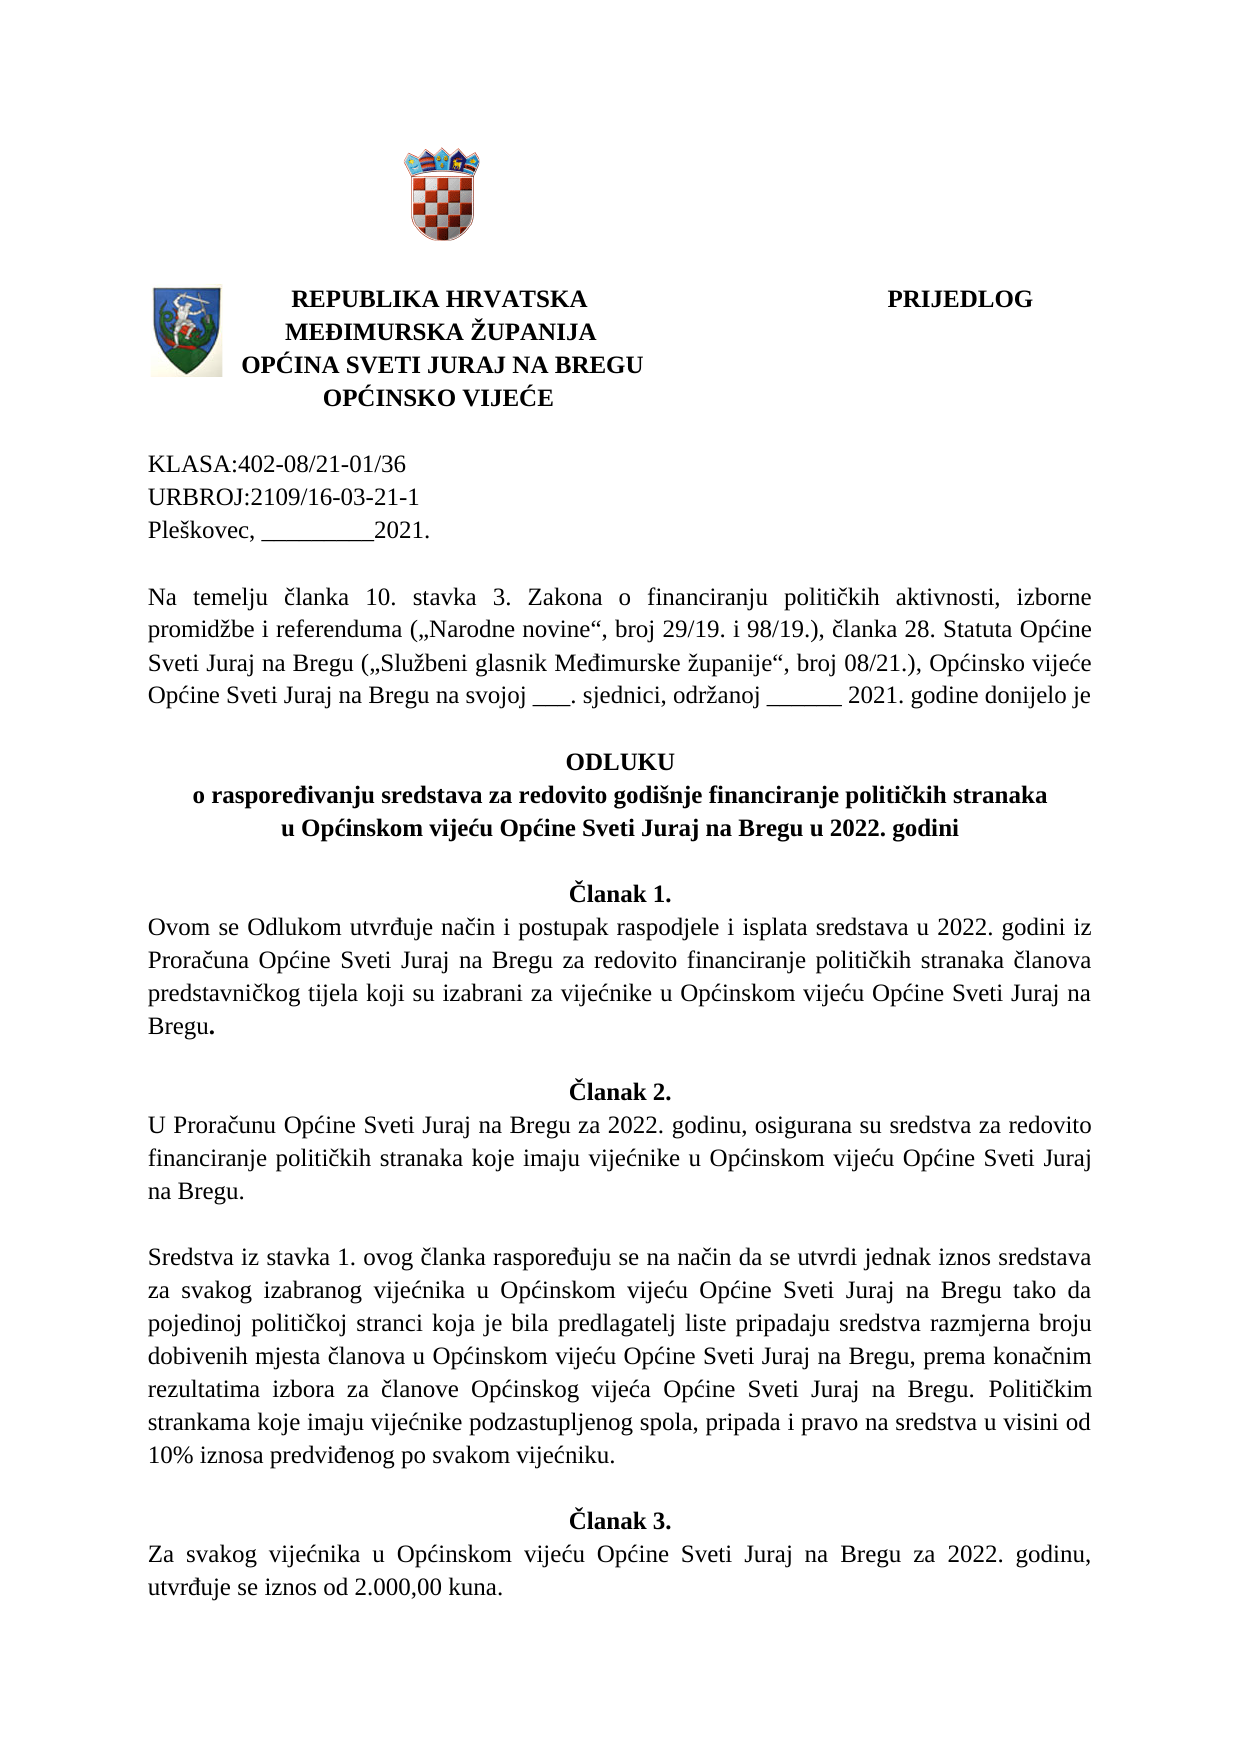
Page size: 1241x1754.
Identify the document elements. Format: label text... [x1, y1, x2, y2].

text Ovom se Odlukom utvrđuje način i postupak raspodjele i isplata sredstava u 2022. godini iz Proračuna Općine Sveti Juraj na Bregu za redovito financiranje političkih stranaka članova predstavničkog tijela koji su izabrani za vijećnike u Općinskom vijeću Općine Sveti Juraj na Bregu. [148, 912, 1093, 1039]
text REPUBLIKA HRVATSKA PRIJEDLOG [223, 284, 1093, 313]
text U Proračunu Općine Sveti Juraj na Bregu za 2022. godinu, osigurana su sredstva za redovito financiranje političkih stranaka koje imaju vijećnike u Općinskom vijeću Općine Sveti Juraj na Bregu. [148, 1110, 1093, 1205]
text Za svakog vijećnika u Općinskom vijeću Općine Sveti Juraj na Bregu za 2022. godinu, utvrđuje se iznos od 2.000,00 kuna. [148, 1539, 1093, 1601]
text Pleškovec, _________2021. [148, 516, 1093, 544]
text OPĆINSKO VIJEĆE [148, 383, 1093, 412]
text OPĆINA SVETI JURAJ NA BREGU [148, 350, 1093, 379]
picture [150, 284, 223, 377]
picture [403, 147, 480, 241]
text Članak 3. [148, 1506, 1093, 1535]
text URBROJ:2109/16-03-21-1 [148, 482, 1093, 511]
text o raspoređivanju sredstava za redovito godišnje financiranje političkih stranaka [148, 780, 1093, 808]
text Na temelju članka 10. stavka 3. Zakona o financiranju političkih aktivnosti, izborne promidžbe i referenduma („Narodne novine“, broj 29/19. i 98/19.), članka 28. Statuta Općine Sveti Juraj na Bregu („Službeni glasnik Međimurske županije“, broj 08/21.), Općinsko vijeće Općine Sveti Juraj na Bregu na svojoj ___. sjednici, održanoj ______ 2021. godine donijelo je [148, 582, 1093, 709]
text Članak 1. [148, 879, 1093, 907]
text u Općinskom vijeću Općine Sveti Juraj na Bregu u 2022. godini [148, 813, 1093, 841]
text MEĐIMURSKA ŽUPANIJA [223, 317, 1093, 346]
text ODLUKU [148, 747, 1093, 775]
text KLASA:402-08/21-01/36 [148, 449, 1093, 478]
text Sredstva iz stavka 1. ovog članka raspoređuju se na način da se utvrdi jednak iznos sredstava za svakog izabranog vijećnika u Općinskom vijeću Općine Sveti Juraj na Bregu tako da pojedinoj političkoj stranci koja je bila predlagatelj liste pripadaju sredstva razmjerna broju dobivenih mjesta članova u Općinskom vijeću Općine Sveti Juraj na Bregu, prema konačnim rezultatima izbora za članove Općinskog vijeća Općine Sveti Juraj na Bregu. Političkim strankama koje imaju vijećnike podzastupljenog spola, pripada i pravo na sredstva u visini od 10% iznosa predviđenog po svakom vijećniku. [148, 1242, 1093, 1469]
text Članak 2. [148, 1077, 1093, 1106]
